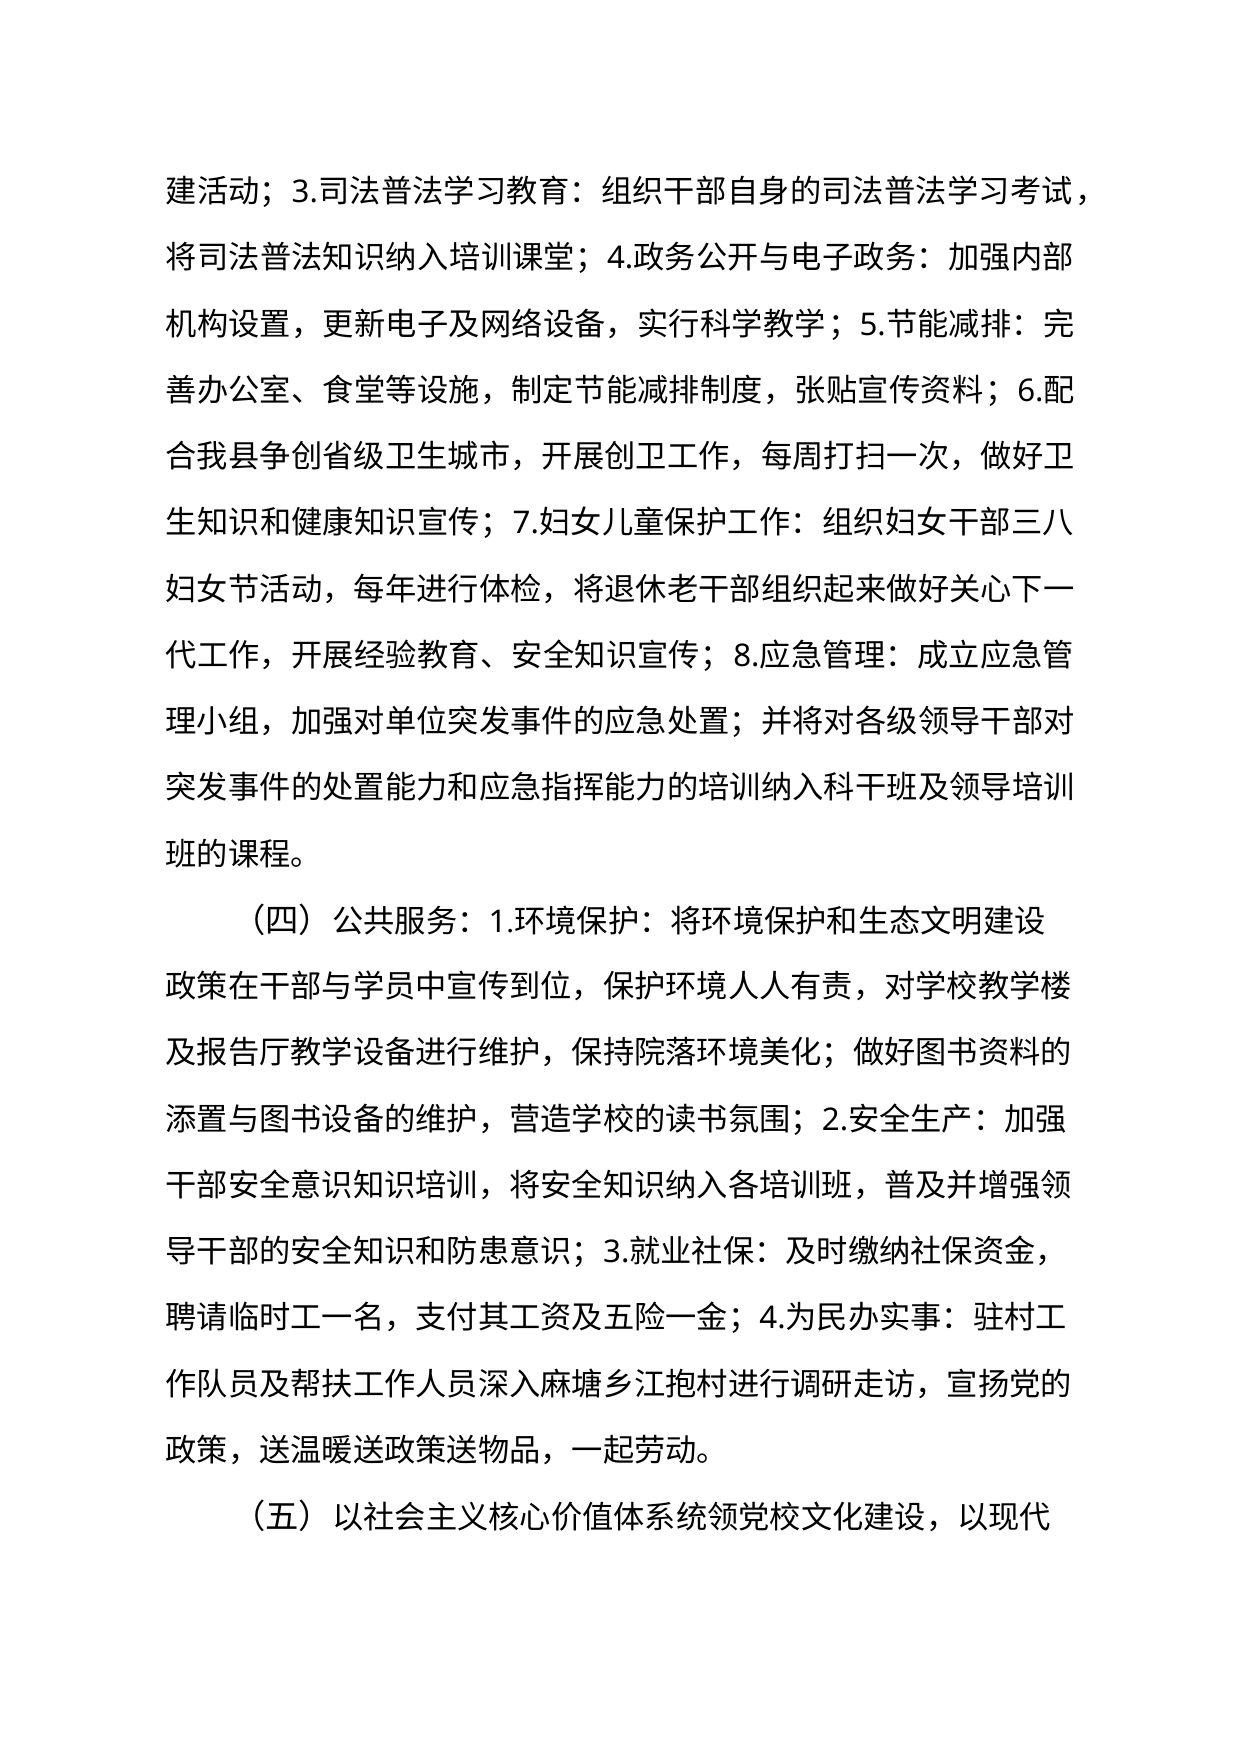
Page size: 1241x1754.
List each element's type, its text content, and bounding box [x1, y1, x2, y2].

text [165, 156, 1075, 884]
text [165, 1481, 1075, 1547]
list （四）公共服务：1.环境保护：将环境保护和生态文明建设政策在干部与学员中宣传到位，保护环境人人有责，对学校教学楼及报告厅教学设备进行维护，保持院落环境美化；做好图书资料的添置与图书设备的维护，营造学校的读书氛围；2.安全生产：加强干部安全意识知识培训，将安全知识纳入各培训班，普及并增强领导干部的安全知识和防患意识；3.就业社保：及时缴纳社保资金，聘请临时工一名，支付其工资及五险一金；4.为民办实事：驻村工作队员及帮扶工作人员深入麻塘乡江抱村进行调研走访，宣扬党的政策，送温暖送政策送物品，一起劳动。 [165, 884, 1075, 1481]
